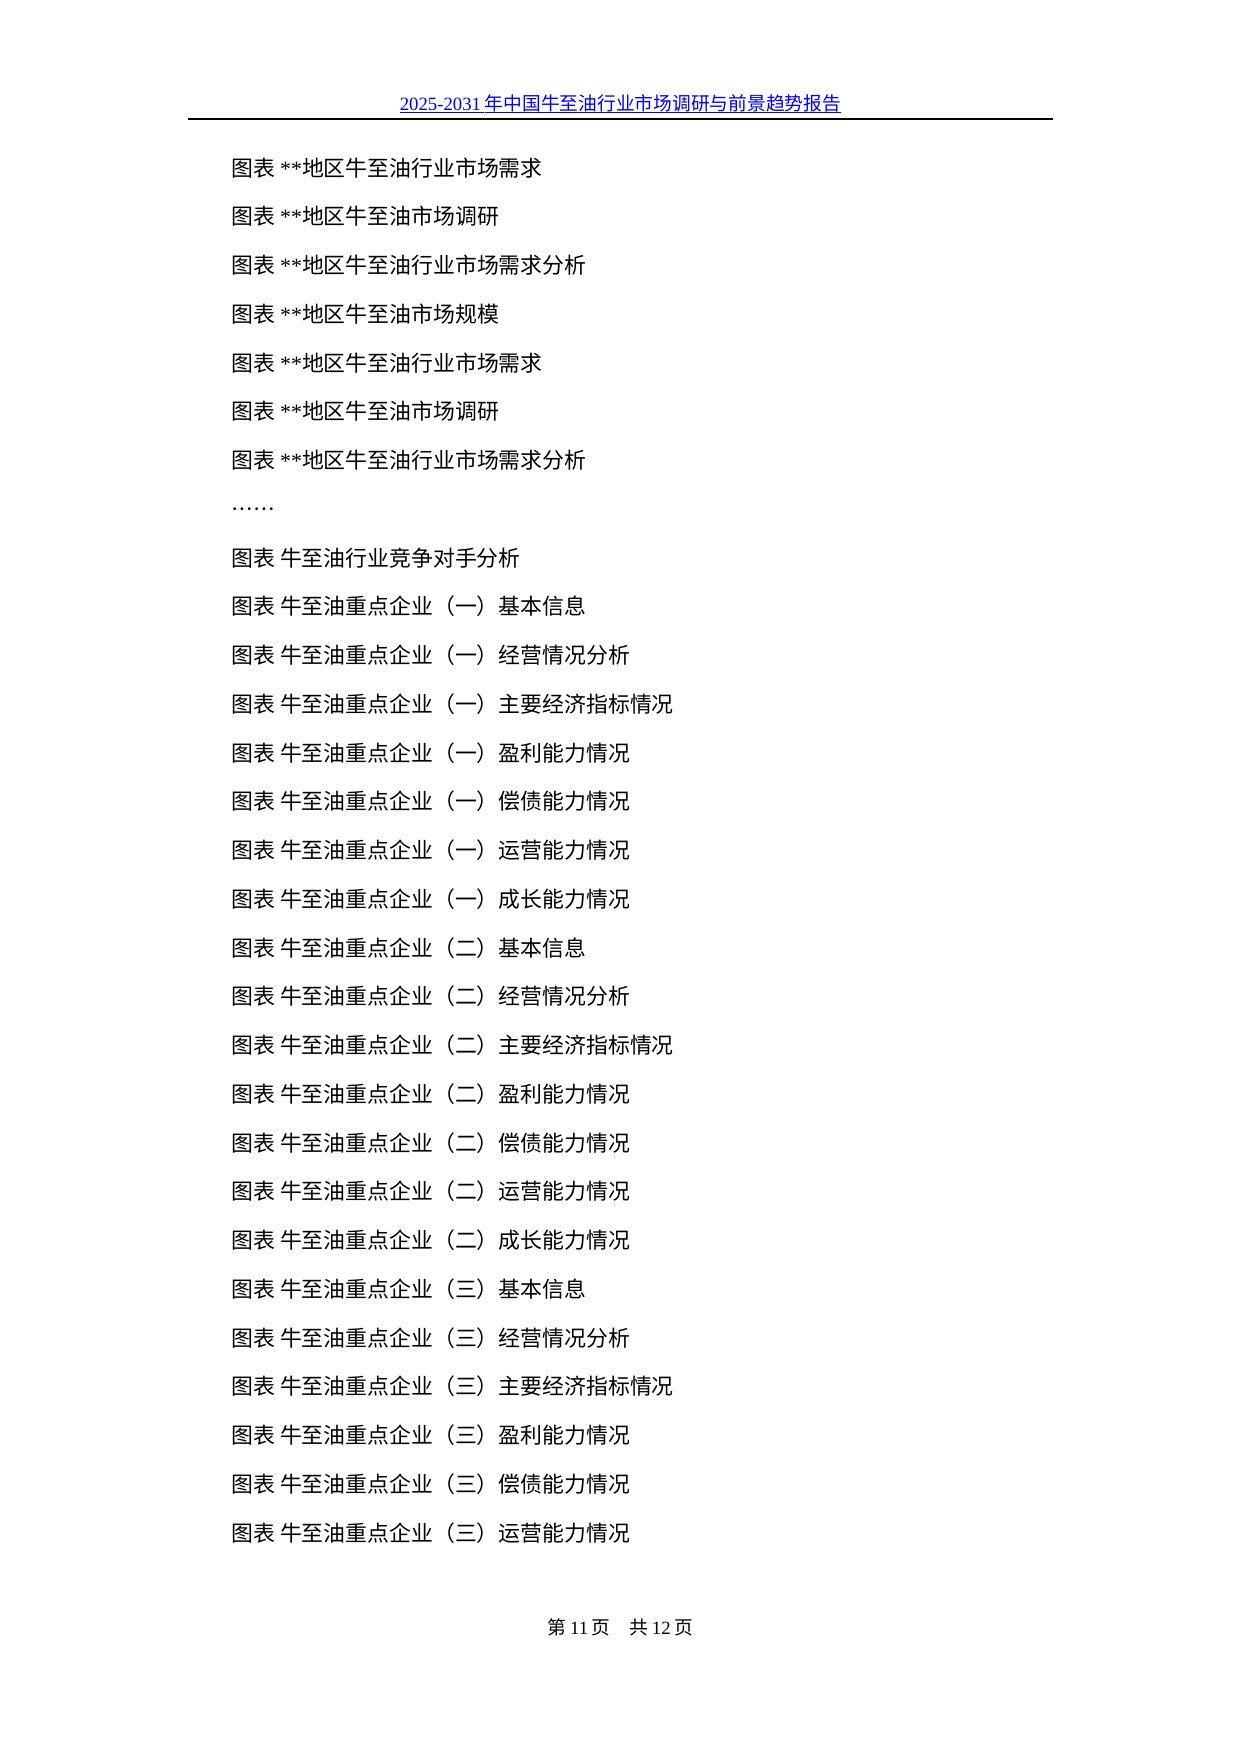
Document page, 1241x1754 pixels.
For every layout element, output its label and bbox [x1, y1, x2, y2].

text [187, 150, 1053, 1548]
